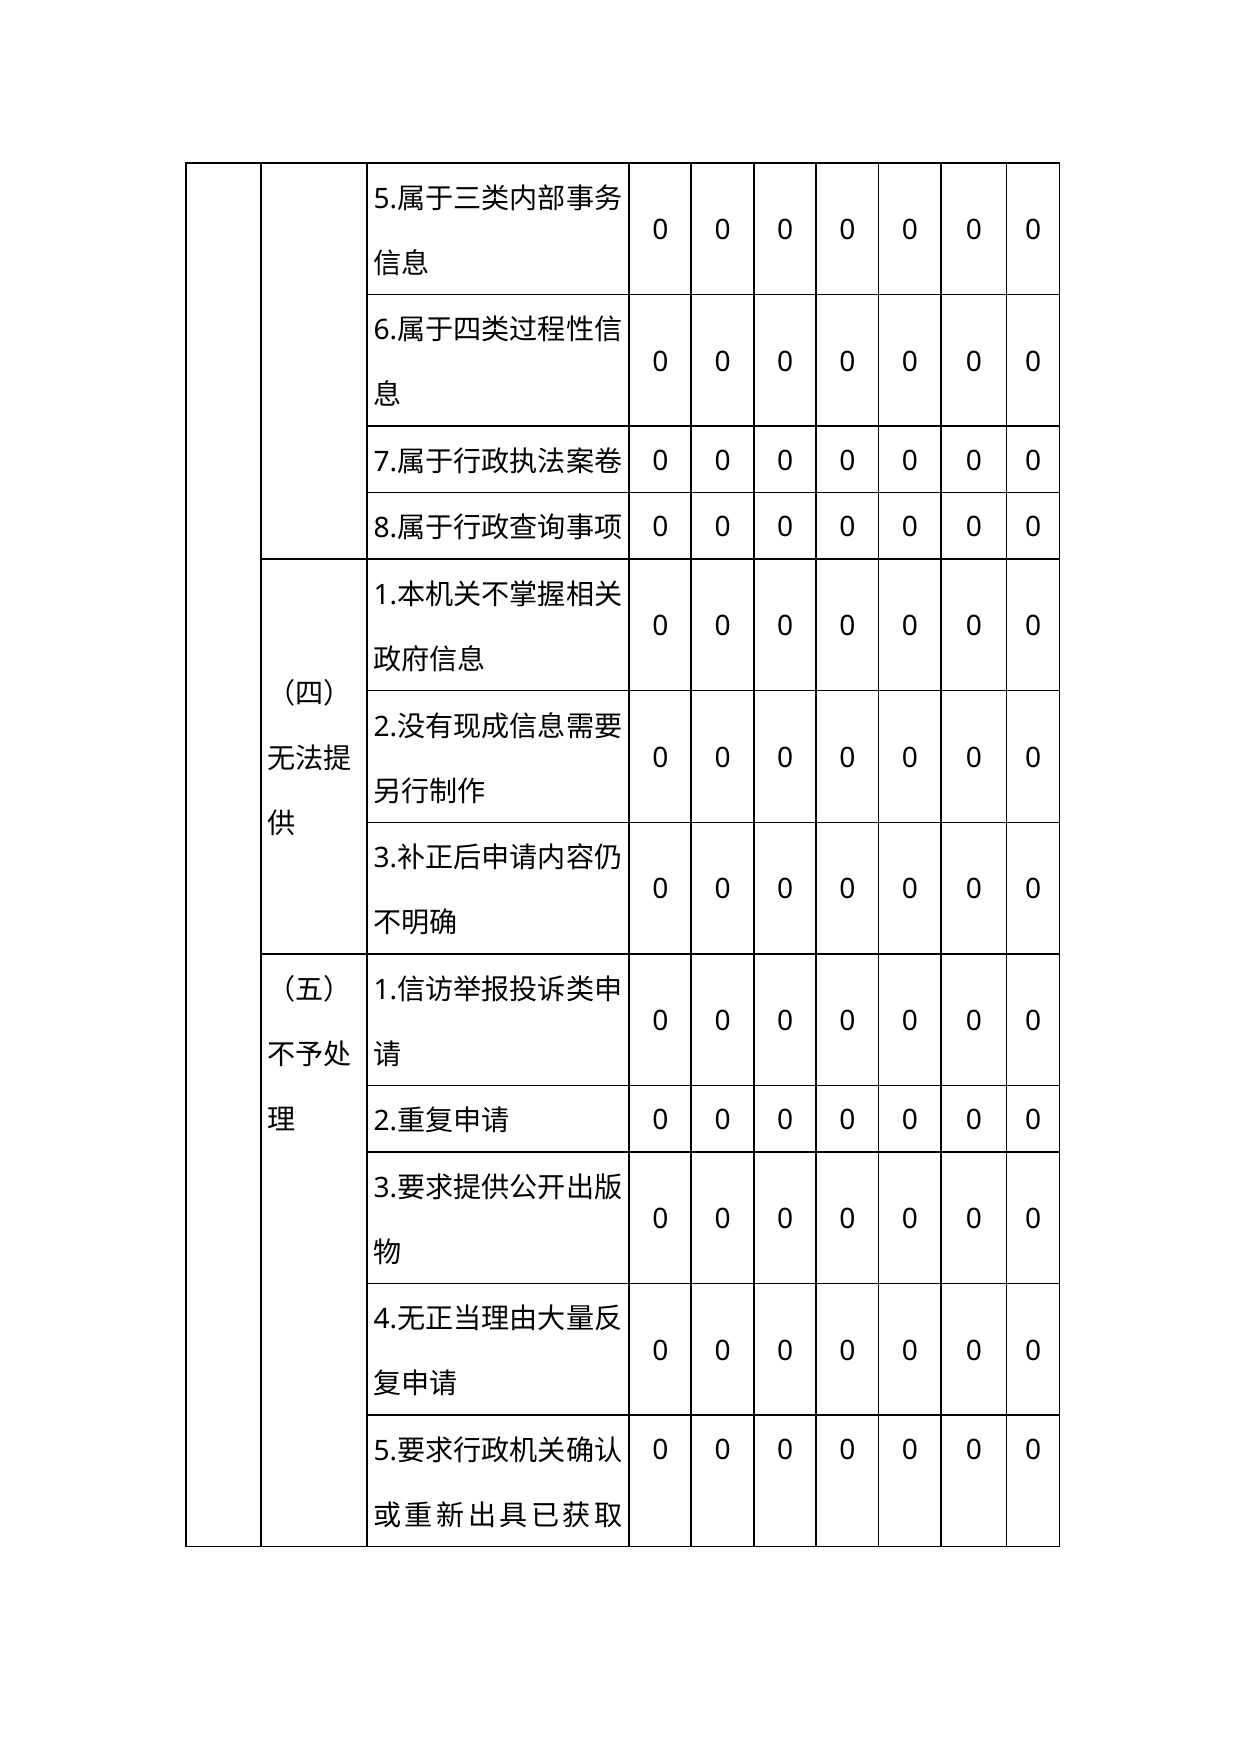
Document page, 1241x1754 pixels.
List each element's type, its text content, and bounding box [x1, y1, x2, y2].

table_cell 0 [879, 164, 940, 293]
table_cell 0 [817, 427, 878, 492]
table_cell 0 [1007, 1416, 1059, 1546]
table_cell 5.属于三类内部事务信息 [368, 164, 628, 293]
table_cell 0 [755, 164, 815, 293]
table_cell 0 [942, 560, 1006, 690]
table_cell 0 [1007, 1086, 1059, 1151]
table_cell 0 [942, 427, 1006, 492]
table_cell 0 [692, 493, 753, 558]
table_cell 0 [755, 1416, 815, 1546]
table_cell 0 [1007, 823, 1059, 953]
table_cell 0 [879, 955, 940, 1084]
table_cell 0 [1007, 1153, 1059, 1283]
table_cell 0 [692, 1284, 753, 1414]
table_cell 0 [1007, 955, 1059, 1084]
table_cell 0 [755, 560, 815, 690]
table_cell 0 [755, 823, 815, 953]
table_cell 0 [692, 1416, 753, 1546]
table_cell 0 [630, 427, 690, 492]
table_cell 0 [817, 164, 878, 293]
table_cell 0 [879, 1153, 940, 1283]
table_cell 0 [817, 560, 878, 690]
table_cell 0 [755, 1153, 815, 1283]
table_cell 0 [630, 295, 690, 425]
table_cell 0 [755, 427, 815, 492]
table_cell （四）无法提供 [262, 560, 366, 953]
table_cell 0 [817, 1284, 878, 1414]
table_cell 3.补正后申请内容仍不明确 [368, 823, 628, 953]
table_cell 8.属于行政查询事项 [368, 493, 628, 558]
table_cell 0 [879, 691, 940, 821]
table_cell 0 [630, 1284, 690, 1414]
table_cell 0 [942, 164, 1006, 293]
table_cell 2.重复申请 [368, 1086, 628, 1151]
table_cell 0 [630, 493, 690, 558]
table_cell 0 [942, 1416, 1006, 1546]
table_cell 4.无正当理由大量反复申请 [368, 1284, 628, 1414]
table_cell 0 [942, 1153, 1006, 1283]
table_cell 0 [692, 295, 753, 425]
table_cell 0 [630, 955, 690, 1084]
table_cell 2.没有现成信息需要另行制作 [368, 691, 628, 821]
table_cell 0 [1007, 560, 1059, 690]
table_cell 0 [630, 164, 690, 293]
table_cell 1.信访举报投诉类申请 [368, 955, 628, 1084]
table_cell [368, 1416, 628, 1546]
table_cell 0 [692, 1086, 753, 1151]
table_cell 0 [879, 560, 940, 690]
table_cell 0 [1007, 295, 1059, 425]
table_cell 6.属于四类过程性信息 [368, 295, 628, 425]
table_cell 0 [755, 1086, 815, 1151]
table_cell 0 [630, 1153, 690, 1283]
table_cell 0 [630, 691, 690, 821]
table_cell 0 [942, 1086, 1006, 1151]
table_cell 0 [817, 295, 878, 425]
table_cell 0 [630, 560, 690, 690]
table_cell 0 [942, 691, 1006, 821]
table_cell 0 [942, 955, 1006, 1084]
table_cell 0 [755, 295, 815, 425]
table_cell 0 [1007, 427, 1059, 492]
table_cell 0 [879, 493, 940, 558]
table_cell 0 [817, 955, 878, 1084]
table_cell 0 [879, 1086, 940, 1151]
table_cell 0 [817, 691, 878, 821]
table_cell 0 [817, 1153, 878, 1283]
table_cell 0 [755, 1284, 815, 1414]
table_cell 1.本机关不掌握相关政府信息 [368, 560, 628, 690]
table_cell 0 [942, 823, 1006, 953]
table_cell 0 [879, 1284, 940, 1414]
table_cell 0 [630, 1086, 690, 1151]
table_cell （五）不予处理 [262, 955, 366, 1546]
table_cell 0 [1007, 493, 1059, 558]
table_cell 0 [817, 1416, 878, 1546]
table_cell 0 [817, 1086, 878, 1151]
table_cell 0 [817, 823, 878, 953]
table_cell 0 [942, 493, 1006, 558]
table_cell 0 [692, 1153, 753, 1283]
table_cell 0 [630, 823, 690, 953]
table_cell 0 [879, 1416, 940, 1546]
table_cell 0 [1007, 1284, 1059, 1414]
table_cell 0 [692, 823, 753, 953]
table_cell 0 [755, 691, 815, 821]
table_cell 0 [1007, 691, 1059, 821]
table_cell 0 [755, 493, 815, 558]
table_cell 0 [817, 493, 878, 558]
table_cell 3.要求提供公开出版物 [368, 1153, 628, 1283]
table_cell 7.属于行政执法案卷 [368, 427, 628, 492]
table_cell 0 [879, 823, 940, 953]
table_cell 0 [942, 295, 1006, 425]
table_cell 0 [692, 955, 753, 1084]
table_cell 0 [879, 427, 940, 492]
table_cell 0 [942, 1284, 1006, 1414]
table_cell 0 [630, 1416, 690, 1546]
table_cell 0 [755, 955, 815, 1084]
table_cell 0 [692, 164, 753, 293]
table_cell 0 [692, 427, 753, 492]
table_cell 0 [879, 295, 940, 425]
table_cell 0 [692, 691, 753, 821]
table_cell 0 [692, 560, 753, 690]
table_cell 0 [1007, 164, 1059, 293]
